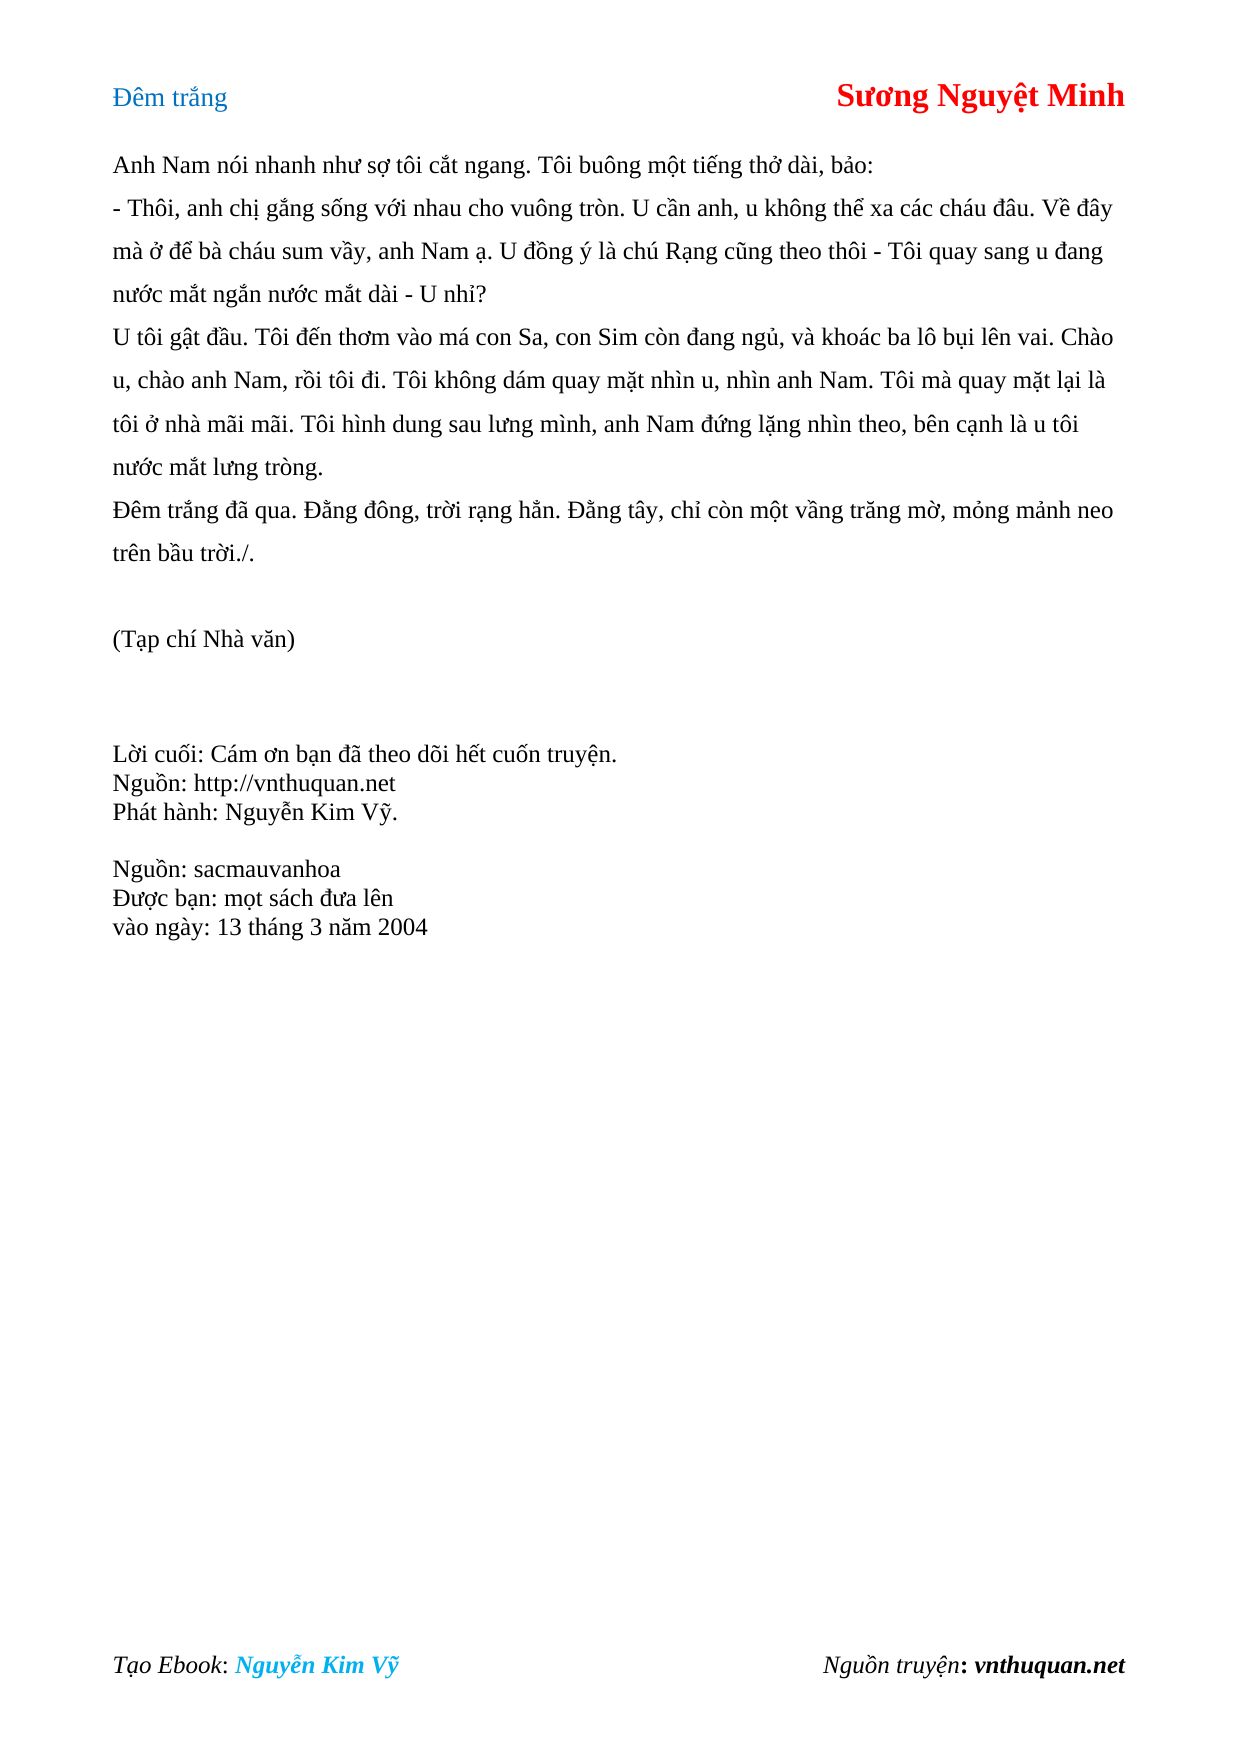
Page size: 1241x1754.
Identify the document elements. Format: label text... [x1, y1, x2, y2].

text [112, 150, 1128, 696]
text Lời cuối: Cám ơn bạn đã theo dõi hết cuốn truyện. Nguồn: http://vnthuquan.net Phát hành: Nguyễn Kim Vỹ. Nguồn: sacmauvanhoa Được bạn: mọt sách đưa lên vào ngày: 13 tháng 3 năm 2004 [112, 711, 1128, 941]
